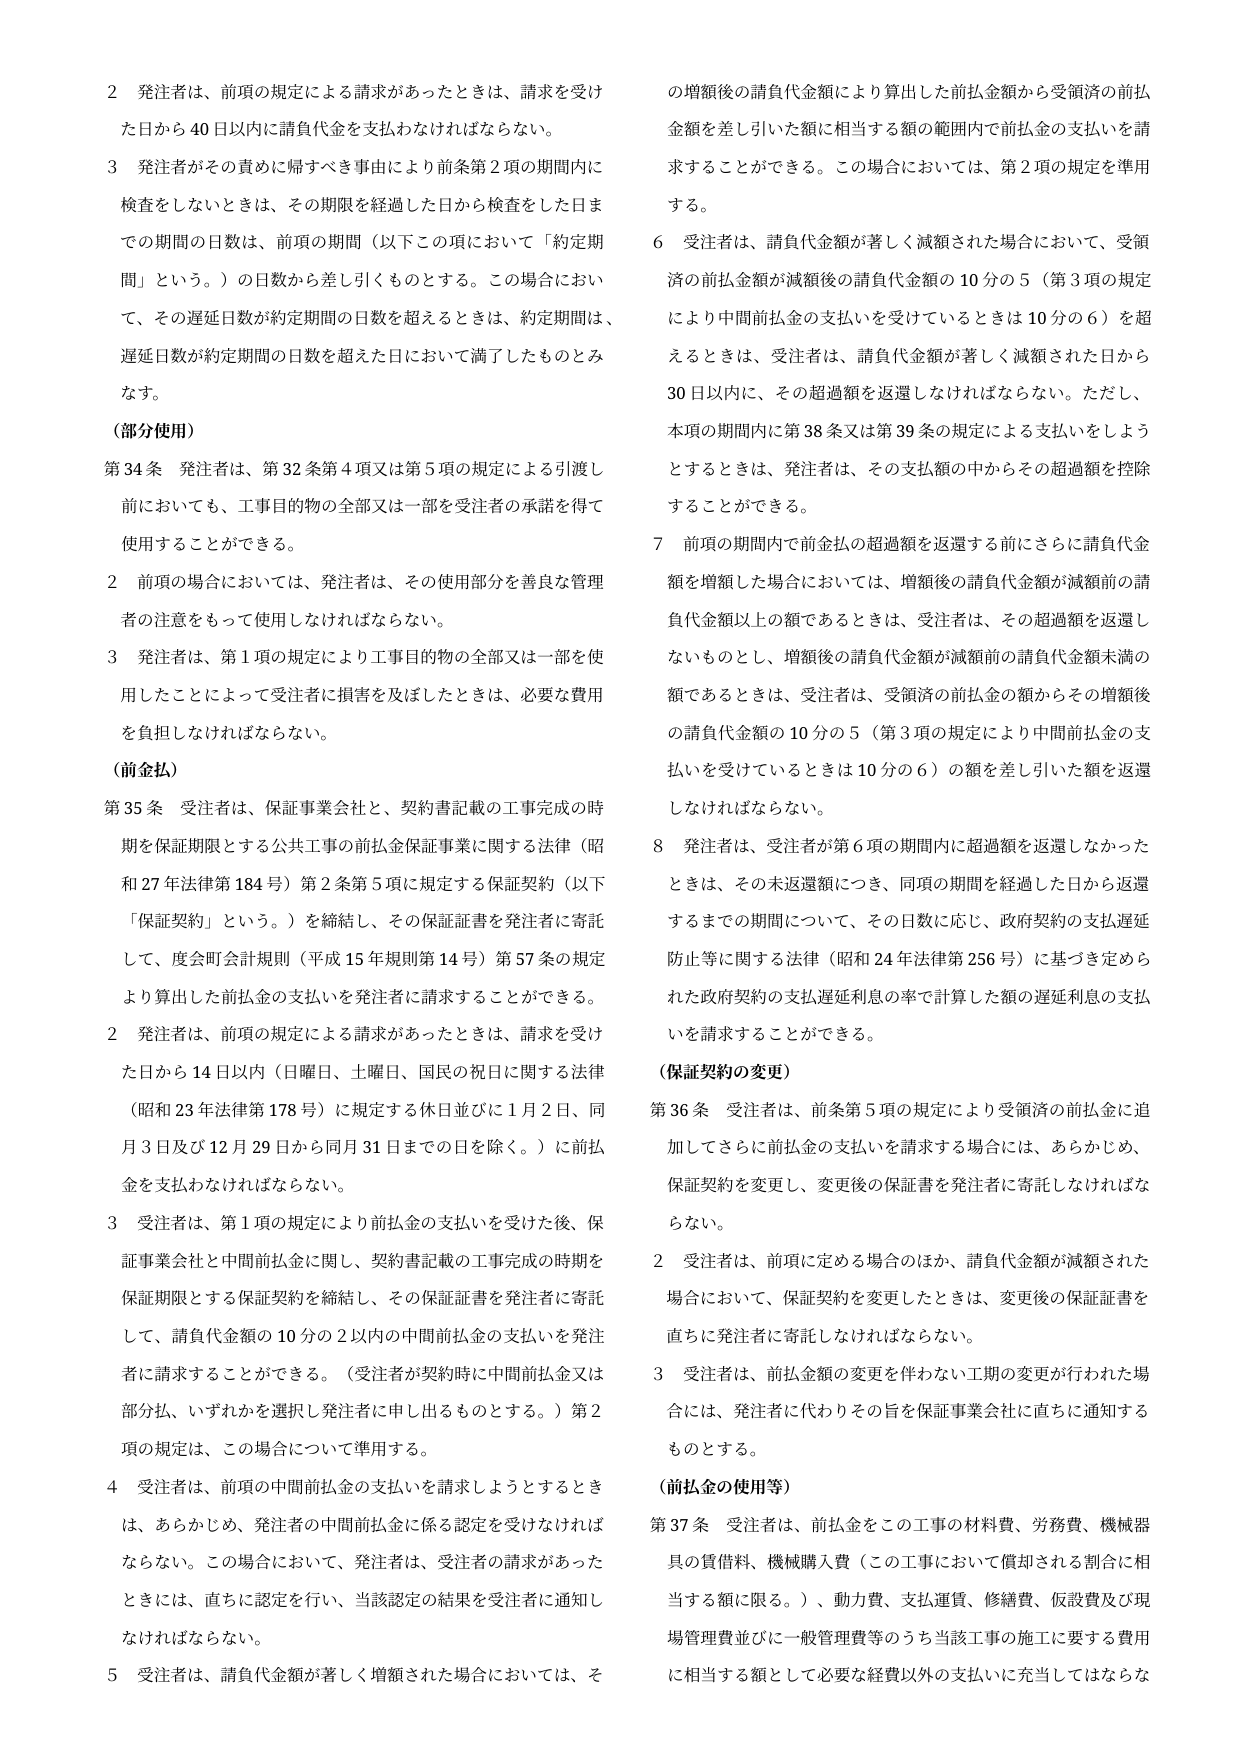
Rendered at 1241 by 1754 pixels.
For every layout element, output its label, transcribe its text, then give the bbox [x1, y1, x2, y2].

text ５ 受注者は、請負代金額が著しく増額された場合においては、その増額後の請負代金額により算出した前払金額から受領済の前払金額を差し引いた額に相当する額の範囲内で前払金の支払いを請求することができる。この場合においては、第２項の規定を準用する。 [103, 1656, 606, 1693]
text ４ 受注者は、前項の中間前払金の支払いを請求しようとするときは、あらかじめ、発注者の中間前払金に係る認定を受けなければならない。この場合において、発注者は、受注者の請求があったときには、直ちに認定を行い、当該認定の結果を受注者に通知しなければならない。 [103, 1467, 606, 1656]
text ２ 発注者は、前項の規定による請求があったときは、請求を受けた日から14日以内（日曜日、土曜日、国民の祝日に関する法律（昭和23年法律第178号）に規定する休日並びに１月２日、同月３日及び12月29日から同月31日までの日を除く。）に前払金を支払わなければならない。 [103, 1015, 606, 1203]
text ３ 発注者は、第１項の規定により工事目的物の全部又は一部を使用したことによって受注者に損害を及ぼしたときは、必要な費用を負担しなければならない。 [103, 638, 606, 751]
text ３ 受注者は、第１項の規定により前払金の支払いを受けた後、保証事業会社と中間前払金に関し、契約書記載の工事完成の時期を保証期限とする保証契約を締結し、その保証証書を発注者に寄託して、請負代金額の10分の２以内の中間前払金の支払いを発注者に請求することができる。（受注者が契約時に中間前払金又は部分払、いずれかを選択し発注者に申し出るものとする。）第２項の規定は、この場合について準用する。 [103, 1203, 606, 1467]
text ３ 発注者がその責めに帰すべき事由により前条第２項の期間内に検査をしないときは、その期限を経過した日から検査をした日までの期間の日数は、前項の期間（以下この項において「約定期間」という。）の日数から差し引くものとする。この場合において、その遅延日数が約定期間の日数を超えるときは、約定期間は、遅延日数が約定期間の日数を超えた日において満了したものとみなす。 [103, 147, 606, 411]
text 第36条 受注者は、前条第５項の規定により受領済の前払金に追加してさらに前払金の支払いを請求する場合には、あらかじめ、保証契約を変更し、変更後の保証書を発注者に寄託しなければならない。 [649, 1090, 1152, 1241]
text ２ 発注者は、前項の規定による請求があったときは、請求を受けた日から40日以内に請負代金を支払わなければならない。 [103, 72, 606, 147]
text ８ 発注者は、受注者が第６項の期間内に超過額を返還しなかったときは、その未返還額につき、同項の期間を経過した日から返還するまでの期間について、その日数に応じ、政府契約の支払遅延防止等に関する法律（昭和24年法律第256号）に基づき定められた政府契約の支払遅延利息の率で計算した額の遅延利息の支払いを請求することができる。 [649, 826, 1152, 1052]
text ３ 受注者は、前払金額の変更を伴わない工期の変更が行われた場合には、発注者に代わりその旨を保証事業会社に直ちに通知するものとする。 [649, 1354, 1152, 1467]
text ２ 前項の場合においては、発注者は、その使用部分を善良な管理者の注意をもって使用しなければならない。 [103, 562, 606, 638]
text ５ 受注者は、請負代金額が著しく増額された場合においては、その増額後の請負代金額により算出した前払金額から受領済の前払金額を差し引いた額に相当する額の範囲内で前払金の支払いを請求することができる。この場合においては、第２項の規定を準用する。 [649, 72, 1152, 223]
text ６ 受注者は、請負代金額が著しく減額された場合において、受領済の前払金額が減額後の請負代金額の10分の５（第３項の規定により中間前払金の支払いを受けているときは10分の６）を超えるときは、受注者は、請負代金額が著しく減額された日から30日以内に、その超過額を返還しなければならない。ただし、本項の期間内に第38条又は第39条の規定による支払いをしようとするときは、発注者は、その支払額の中からその超過額を控除することができる。 [649, 223, 1152, 524]
text （部分使用） [103, 411, 606, 449]
text （保証契約の変更） [649, 1052, 1152, 1090]
text 第34条 発注者は、第32条第４項又は第５項の規定による引渡し前においても、工事目的物の全部又は一部を受注者の承諾を得て使用することができる。 [103, 449, 606, 562]
text 第35条 受注者は、保証事業会社と、契約書記載の工事完成の時期を保証期限とする公共工事の前払金保証事業に関する法律（昭和27年法律第184号）第２条第５項に規定する保証契約（以下「保証契約」という。）を締結し、その保証証書を発注者に寄託して、度会町会計規則（平成15年規則第14号）第57条の規定より算出した前払金の支払いを発注者に請求することができる。 [103, 788, 606, 1015]
text ７ 前項の期間内で前金払の超過額を返還する前にさらに請負代金額を増額した場合においては、増額後の請負代金額が減額前の請負代金額以上の額であるときは、受注者は、その超過額を返還しないものとし、増額後の請負代金額が減額前の請負代金額未満の額であるときは、受注者は、受領済の前払金の額からその増額後の請負代金額の10分の５（第３項の規定により中間前払金の支払いを受けているときは10分の６）の額を差し引いた額を返還しなければならない。 [649, 524, 1152, 826]
text （前金払） [103, 751, 606, 788]
text （前払金の使用等） [649, 1467, 1152, 1505]
text ２ 受注者は、前項に定める場合のほか、請負代金額が減額された場合において、保証契約を変更したときは、変更後の保証証書を直ちに発注者に寄託しなければならない。 [649, 1241, 1152, 1354]
